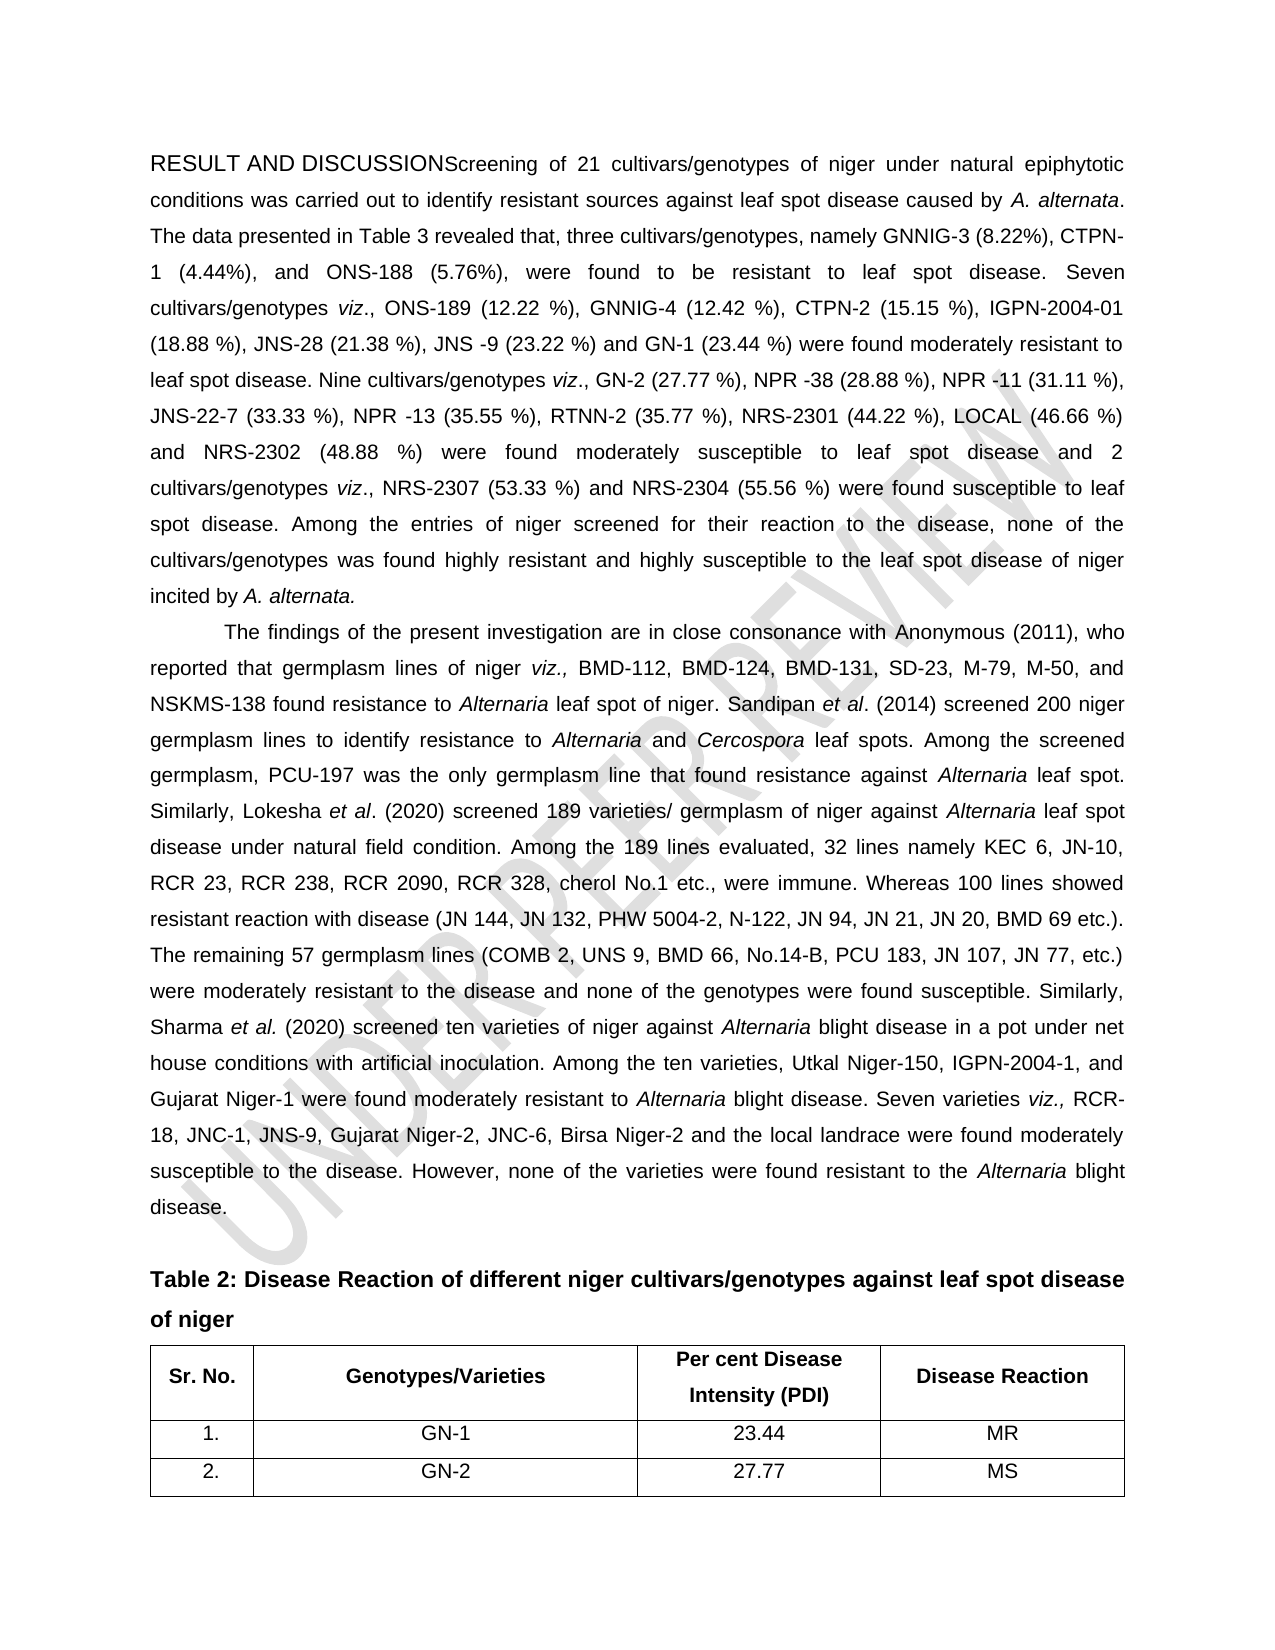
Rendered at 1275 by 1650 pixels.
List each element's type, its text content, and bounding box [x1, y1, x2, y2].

text RESULT AND DISCUSSION Screening of 21 cultivars/genotypes of niger under natural epiphytotic conditions was carried out to identify resistant sources against leaf spot disease caused by A. alternata. The data presented in Table 3 revealed that, three cultivars/genotypes, namely GNNIG-3 (8.22%), CTPN-1 (4.44%), and ONS-188 (5.76%), were found to be resistant to leaf spot disease. Seven cultivars/genotypes viz., ONS-189 (12.22 %), GNNIG-4 (12.42 %), CTPN-2 (15.15 %), IGPN-2004-01 (18.88 %), JNS-28 (21.38 %), JNS -9 (23.22 %) and GN-1 (23.44 %) were found moderately resistant to leaf spot disease. Nine cultivars/genotypes viz., GN-2 (27.77 %), NPR -38 (28.88 %), NPR -11 (31.11 %), JNS-22-7 (33.33 %), NPR -13 (35.55 %), RTNN-2 (35.77 %), NRS-2301 (44.22 %), LOCAL (46.66 %) and NRS-2302 (48.88 %) were found moderately susceptible to leaf spot disease and 2 cultivars/genotypes viz., NRS-2307 (53.33 %) and NRS-2304 (55.56 %) were found susceptible to leaf spot disease. Among the entries of niger screened for their reaction to the disease, none of the cultivars/genotypes was found highly resistant and highly susceptible to the leaf spot disease of niger incited by A. alternata. [150, 150, 1125, 608]
table_cell 23.44 [638, 1421, 880, 1458]
table_cell GN-2 [254, 1459, 637, 1496]
table_cell GN-1 [254, 1421, 637, 1458]
table_cell 27.77 [638, 1459, 880, 1496]
table_cell MS [881, 1459, 1124, 1496]
table_header Disease Reaction [881, 1346, 1124, 1419]
text Table 2: Disease Reaction of different niger cultivars/genotypes against leaf spot disease of niger [150, 1266, 1125, 1332]
table_cell [151, 1421, 253, 1458]
table_cell MR [881, 1421, 1124, 1458]
table_header Per cent Disease Intensity (PDI) [638, 1346, 880, 1419]
text The findings of the present investigation are in close consonance with Anonymous (2011), who reported that germplasm lines of niger viz., BMD-112, BMD-124, BMD-131, SD-23, M-79, M-50, and NSKMS-138 found resistance to Alternaria leaf spot of niger. Sandipan et al. (2014) screened 200 niger germplasm lines to identify resistance to Alternaria and Cercospora leaf spots. Among the screened germplasm, PCU-197 was the only germplasm line that found resistance against Alternaria leaf spot. Similarly, Lokesha et al. (2020) screened 189 varieties/ germplasm of niger against Alternaria leaf spot disease under natural field condition. Among the 189 lines evaluated, 32 lines namely KEC 6, JN-10, RCR 23, RCR 238, RCR 2090, RCR 328, cherol No.1 etc., were immune. Whereas 100 lines showed resistant reaction with disease (JN 144, JN 132, PHW 5004-2, N-122, JN 94, JN 21, JN 20, BMD 69 etc.). The remaining 57 germplasm lines (COMB 2, UNS 9, BMD 66, No.14-B, PCU 183, JN 107, JN 77, etc.) were moderately resistant to the disease and none of the genotypes were found susceptible. Similarly, Sharma et al. (2020) screened ten varieties of niger against Alternaria blight disease in a pot under net house conditions with artificial inoculation. Among the ten varieties, Utkal Niger-150, IGPN-2004-1, and Gujarat Niger-1 were found moderately resistant to Alternaria blight disease. Seven varieties viz., RCR-18, JNC-1, JNS-9, Gujarat Niger-2, JNC-6, Birsa Niger-2 and the local landrace were found moderately susceptible to the disease. However, none of the varieties were found resistant to the Alternaria blight disease. [150, 619, 1125, 1218]
table_header Sr. No. [151, 1346, 253, 1419]
table_cell [151, 1459, 253, 1496]
table_header Genotypes/Varieties [254, 1346, 637, 1419]
